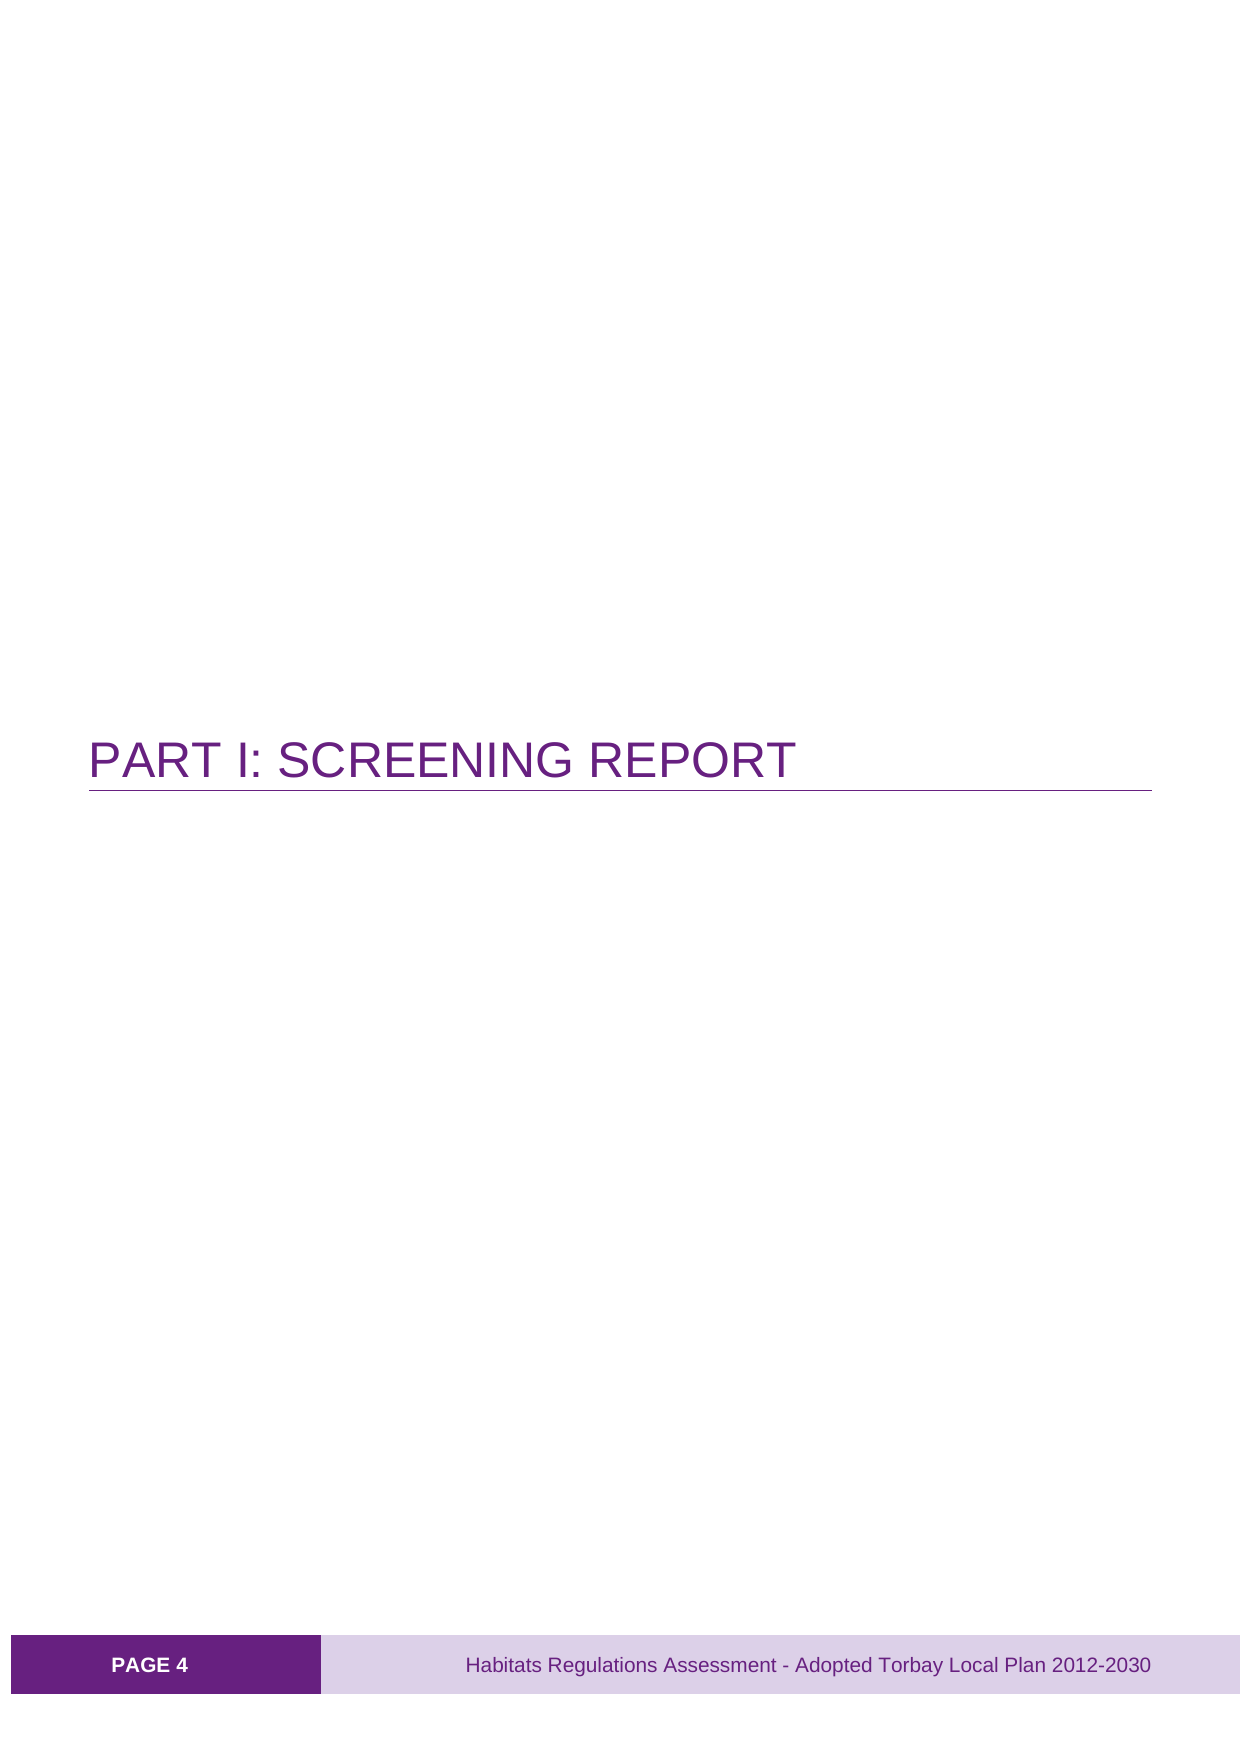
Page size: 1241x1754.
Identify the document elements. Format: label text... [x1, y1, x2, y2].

subtitle Part I: Screening Report [89, 730, 1152, 790]
